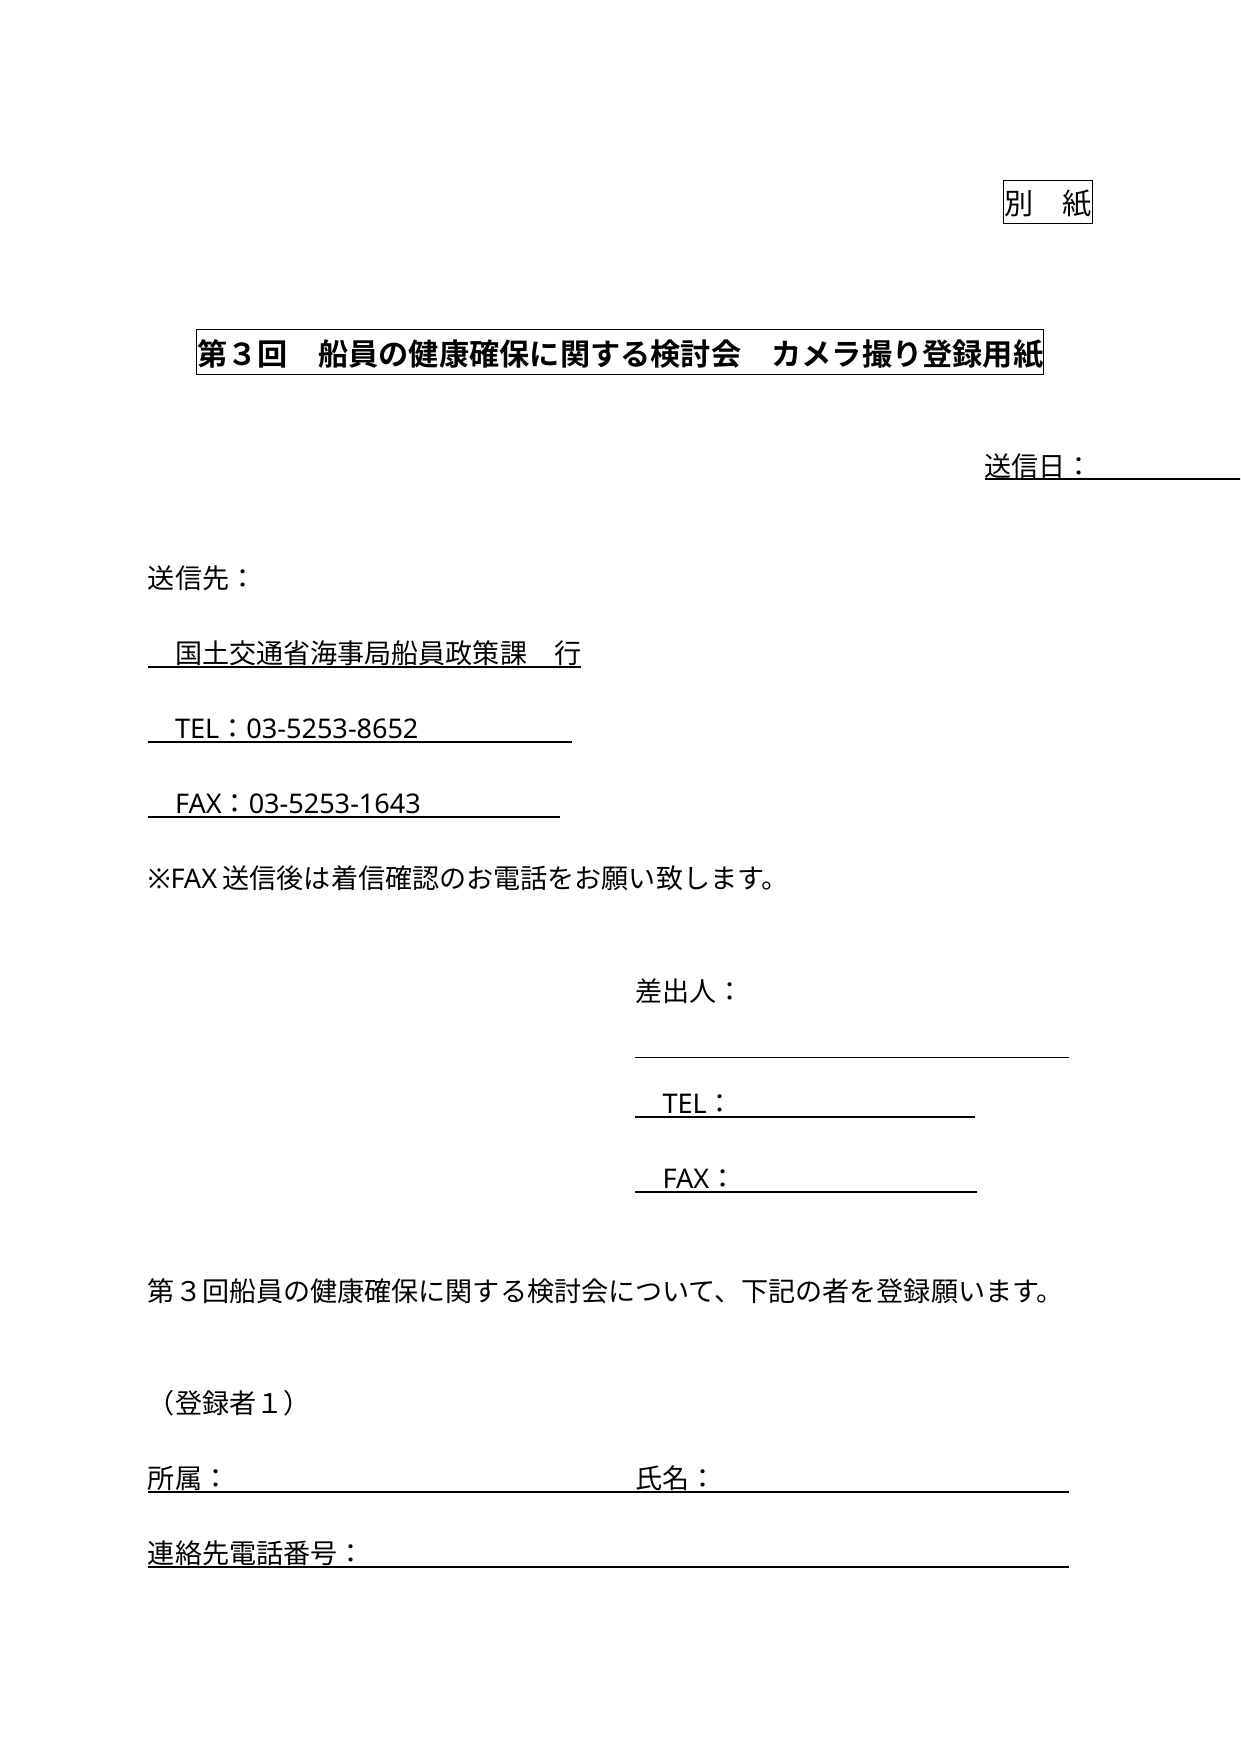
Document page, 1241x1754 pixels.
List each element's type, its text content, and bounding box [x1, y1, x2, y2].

text FAX：03-5253-1643 [148, 764, 1092, 839]
text 第３回 船員の健康確保に関する検討会 カメラ撮り登録用紙 [148, 314, 1092, 389]
text 連絡先電話番号： [148, 1514, 1092, 1589]
text FAX： [148, 1139, 1092, 1214]
text 所属： 氏名： [148, 1439, 1092, 1514]
text （登録者１） [148, 1364, 1092, 1439]
text 国土交通省海事局船員政策課 行 [148, 614, 1092, 689]
text TEL： [148, 1064, 1092, 1139]
text 送信日： [148, 427, 1092, 502]
text 別 紙 [148, 164, 1092, 239]
text ※FAX送信後は着信確認のお電話をお願い致します。 [148, 839, 1092, 914]
text 第３回船員の健康確保に関する検討会について、下記の者を登録願います。 [148, 1252, 1092, 1327]
text TEL：03-5253-8652 [148, 689, 1092, 764]
text 差出人： [148, 952, 1092, 1027]
text 送信先： [148, 539, 1092, 614]
